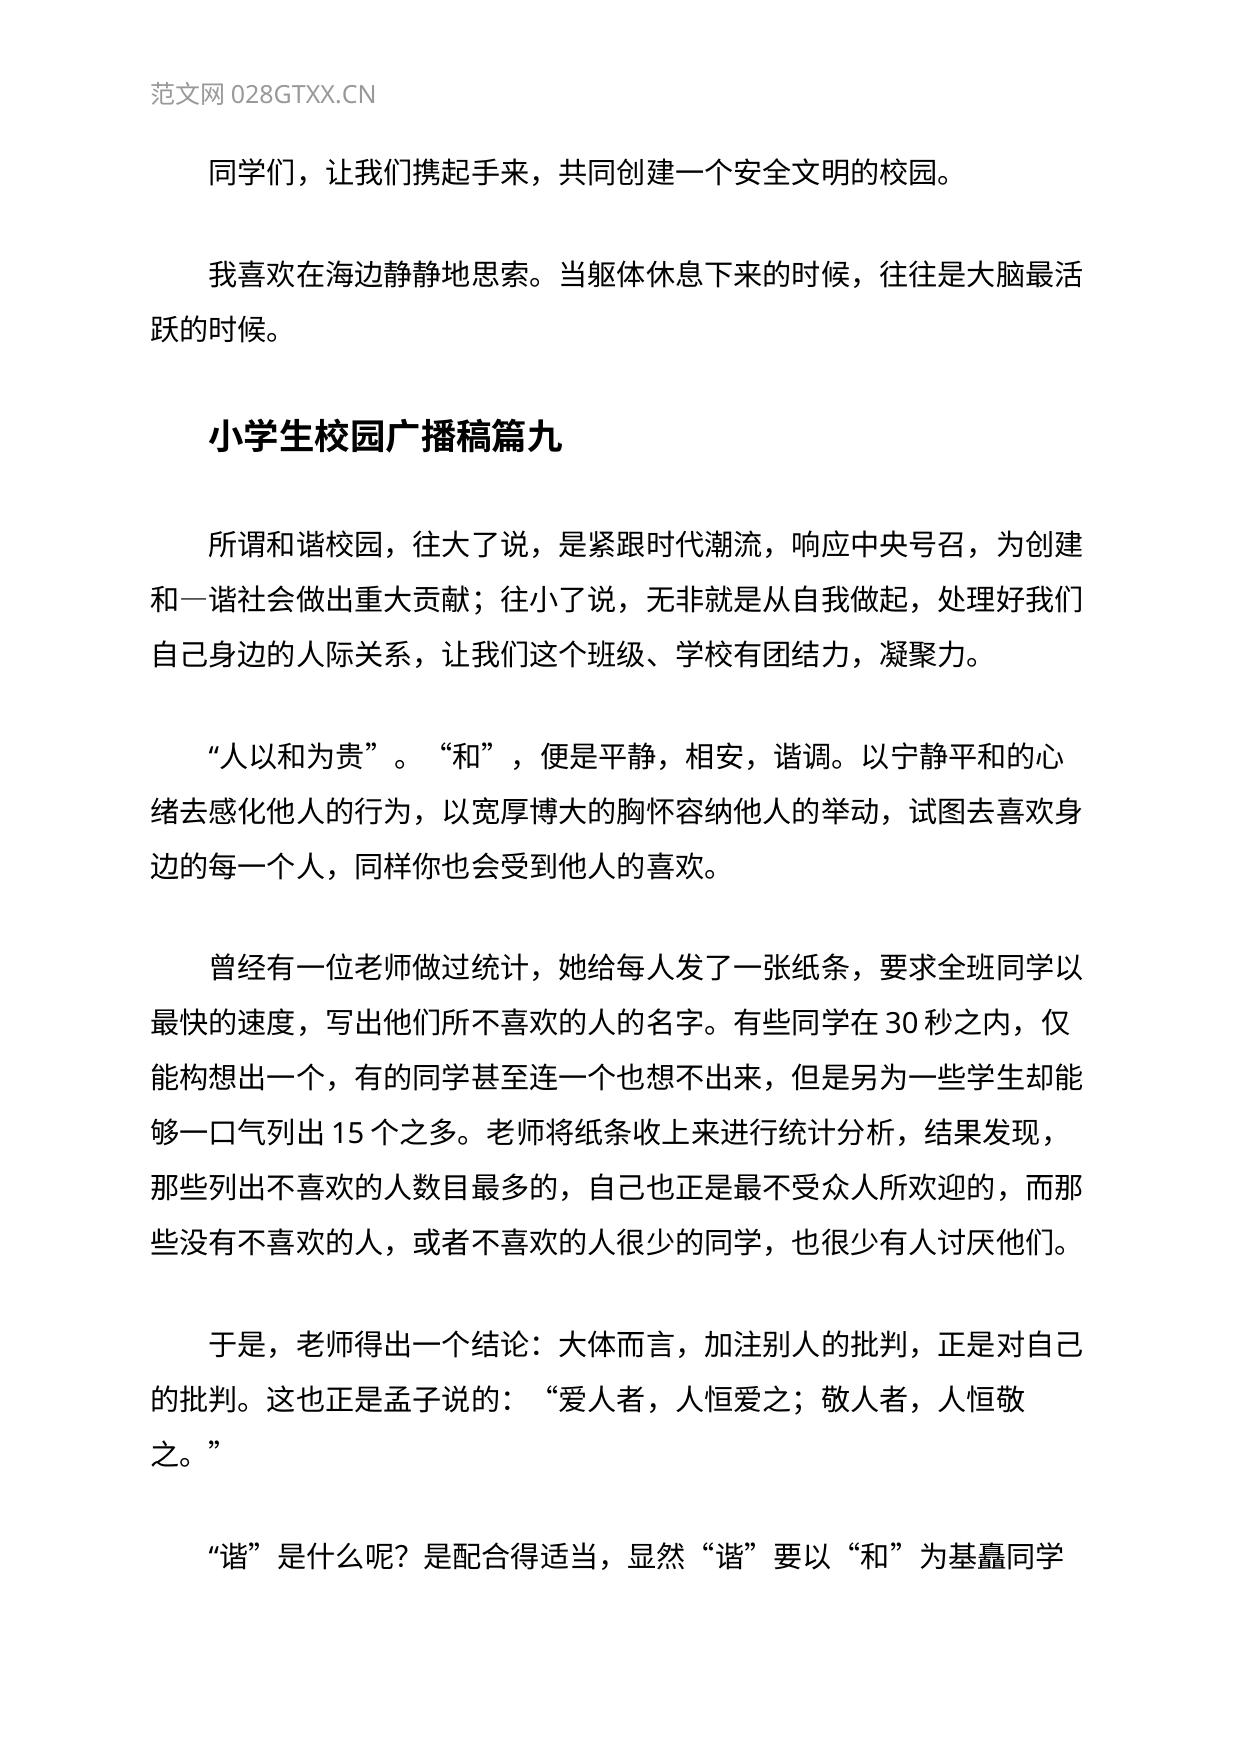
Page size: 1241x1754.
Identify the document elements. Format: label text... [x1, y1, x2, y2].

text 曾经有一位老师做过统计，她给每人发了一张纸条，要求全班同学以最快的速度，写出他们所不喜欢的人的名字。有些同学在30秒之内，仅能构想出一个，有的同学甚至连一个也想不出来，但是另为一些学生却能够一口气列出15个之多。老师将纸条收上来进行统计分析，结果发现，那些列出不喜欢的人数目最多的，自己也正是最不受众人所欢迎的，而那些没有不喜欢的人，或者不喜欢的人很少的同学，也很少有人讨厌他们。 [150, 945, 1090, 1262]
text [150, 1533, 1090, 1576]
text 同学们，让我们携起手来，共同创建一个安全文明的校园。 [150, 150, 1090, 192]
text 于是，老师得出一个结论：大体而言，加注别人的批判，正是对自己的批判。这也正是孟子说的：“爱人者，人恒爱之；敬人者，人恒敬之。” [150, 1322, 1090, 1474]
text “人以和为贵”。“和”，便是平静，相安，谐调。以宁静平和的心绪去感化他人的行为，以宽厚博大的胸怀容纳他人的举动，试图去喜欢身边的每一个人，同样你也会受到他人的喜欢。 [150, 733, 1090, 886]
text 所谓和谐校园，往大了说，是紧跟时代潮流，响应中央号召，为创建和—谐社会做出重大贡献；往小了说，无非就是从自我做起，处理好我们自己身边的人际关系，让我们这个班级、学校有团结力，凝聚力。 [150, 522, 1090, 674]
text 我喜欢在海边静静地思索。当躯体休息下来的时候，往往是大脑最活跃的时候。 [150, 252, 1090, 349]
text 小学生校园广播稿篇九 [150, 408, 1090, 460]
